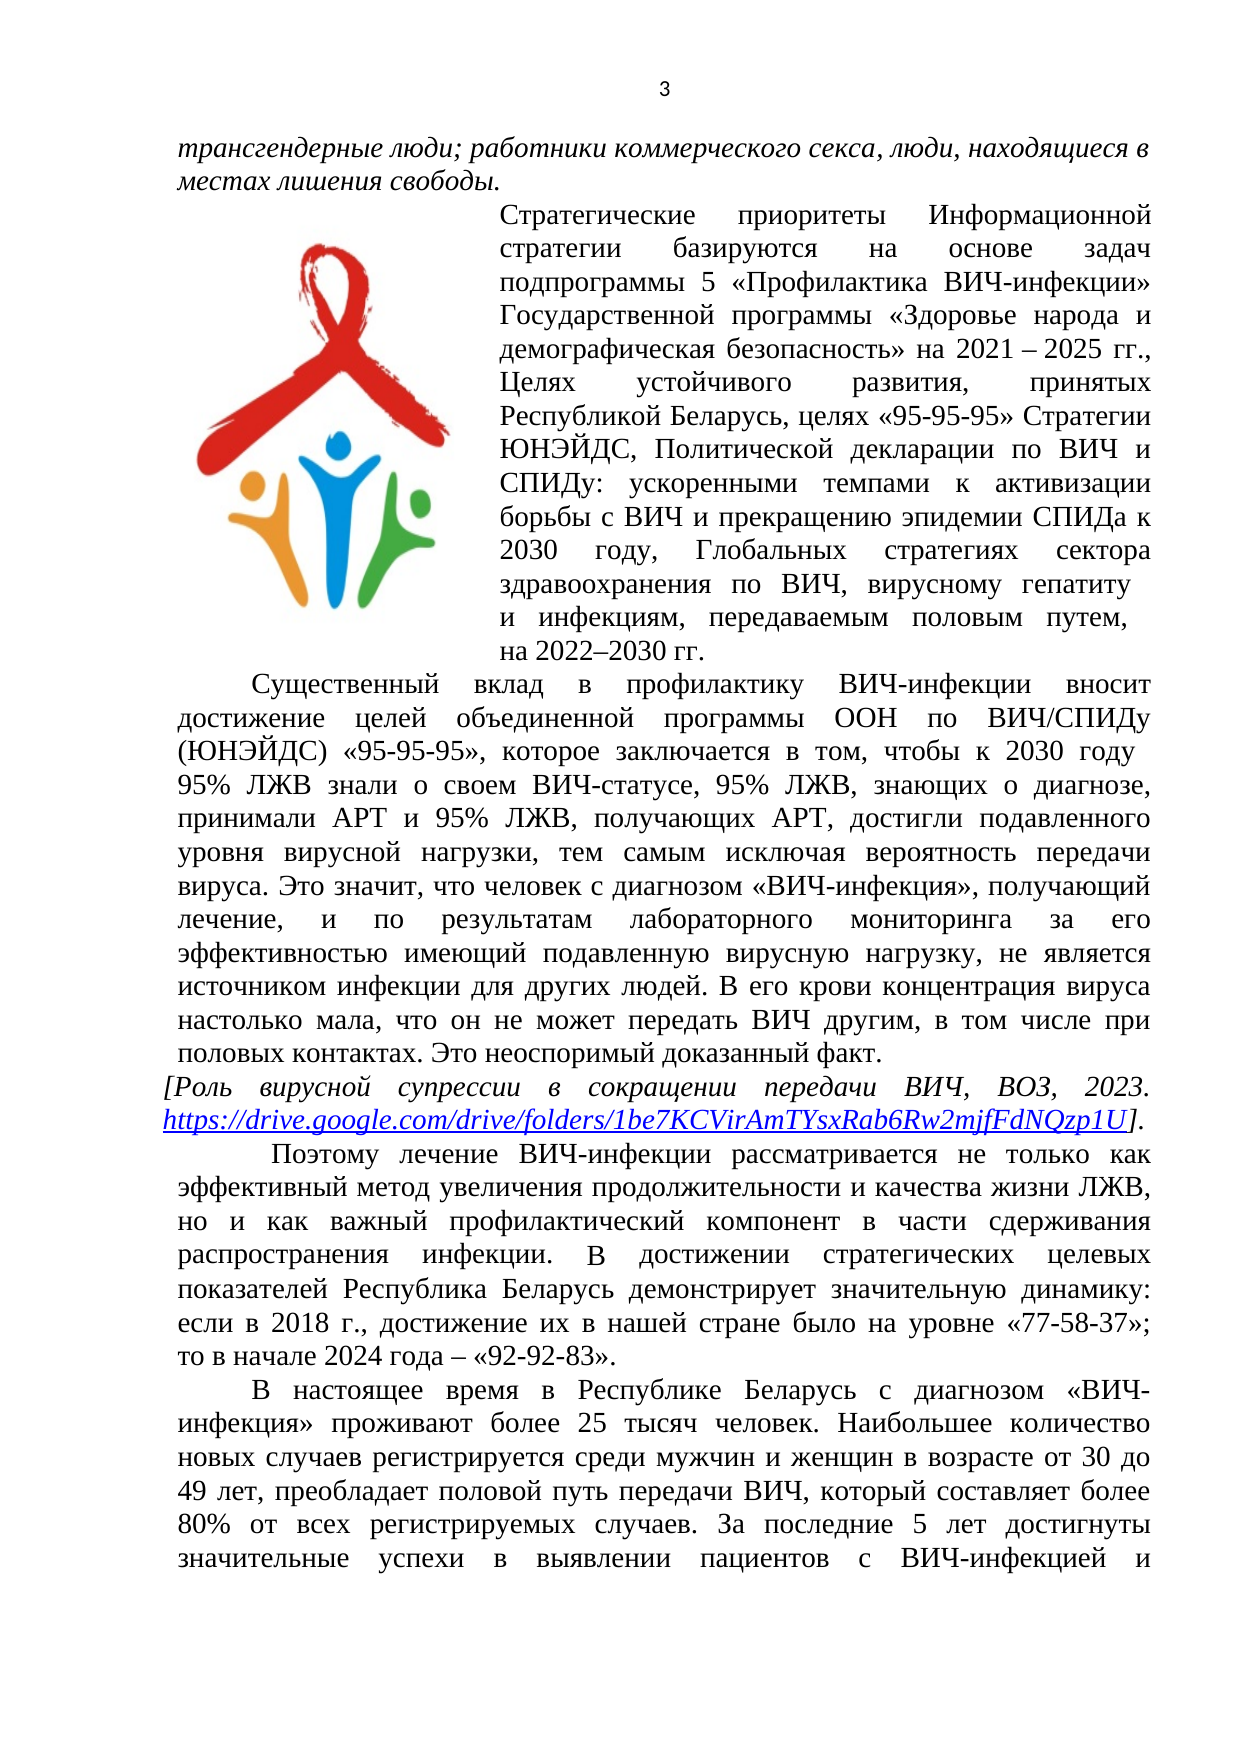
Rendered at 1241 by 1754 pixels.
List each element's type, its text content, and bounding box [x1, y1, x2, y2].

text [177, 1372, 1152, 1573]
text [Роль вирусной супрессии в сокращении передачи ВИЧ, ВОЗ, 2023. https://drive.google.com/drive/folders/1be7KCVirAmTYsxRab6Rw2mjfFdNQzp1U]. [162, 1069, 1152, 1136]
text Поэтому лечение ВИЧ-инфекции рассматривается не только как эффективный метод увеличения продолжительности и качества жизни ЛЖВ, но и как важный профилактический компонент в части сдерживания распространения инфекции. В достижении стратегических целевых показателей Республика Беларусь демонстрирует значительную динамику: если в 2018 г., достижение их в нашей стране было на уровне «77-58-37»; то в начале 2024 года – «92-92-83». [177, 1136, 1152, 1372]
text Существенный вклад в профилактику ВИЧ-инфекции вносит достижение целей объединенной программы ООН по ВИЧ/СПИДу (ЮНЭЙДС) «95-95-95», которое заключается в том, чтобы к 2030 году 95% ЛЖВ знали о своем ВИЧ-статусе, 95% ЛЖВ, знающих о диагнозе, принимали АРТ и 95% ЛЖВ, получающих АРТ, достигли подавленного уровня вирусной нагрузки, тем самым исключая вероятность передачи вируса. Это значит, что человек с диагнозом «ВИЧ-инфекция», получающий лечение, и по результатам лабораторного мониторинга за его эффективностью имеющий подавленную вирусную нагрузку, не является источником инфекции для других людей. В его крови концентрация вируса настолько мала, что он не может передать ВИЧ другим, в том числе при половых контактах. Это неоспоримый доказанный факт. [177, 666, 1152, 1069]
picture [177, 203, 481, 658]
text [177, 130, 1152, 197]
